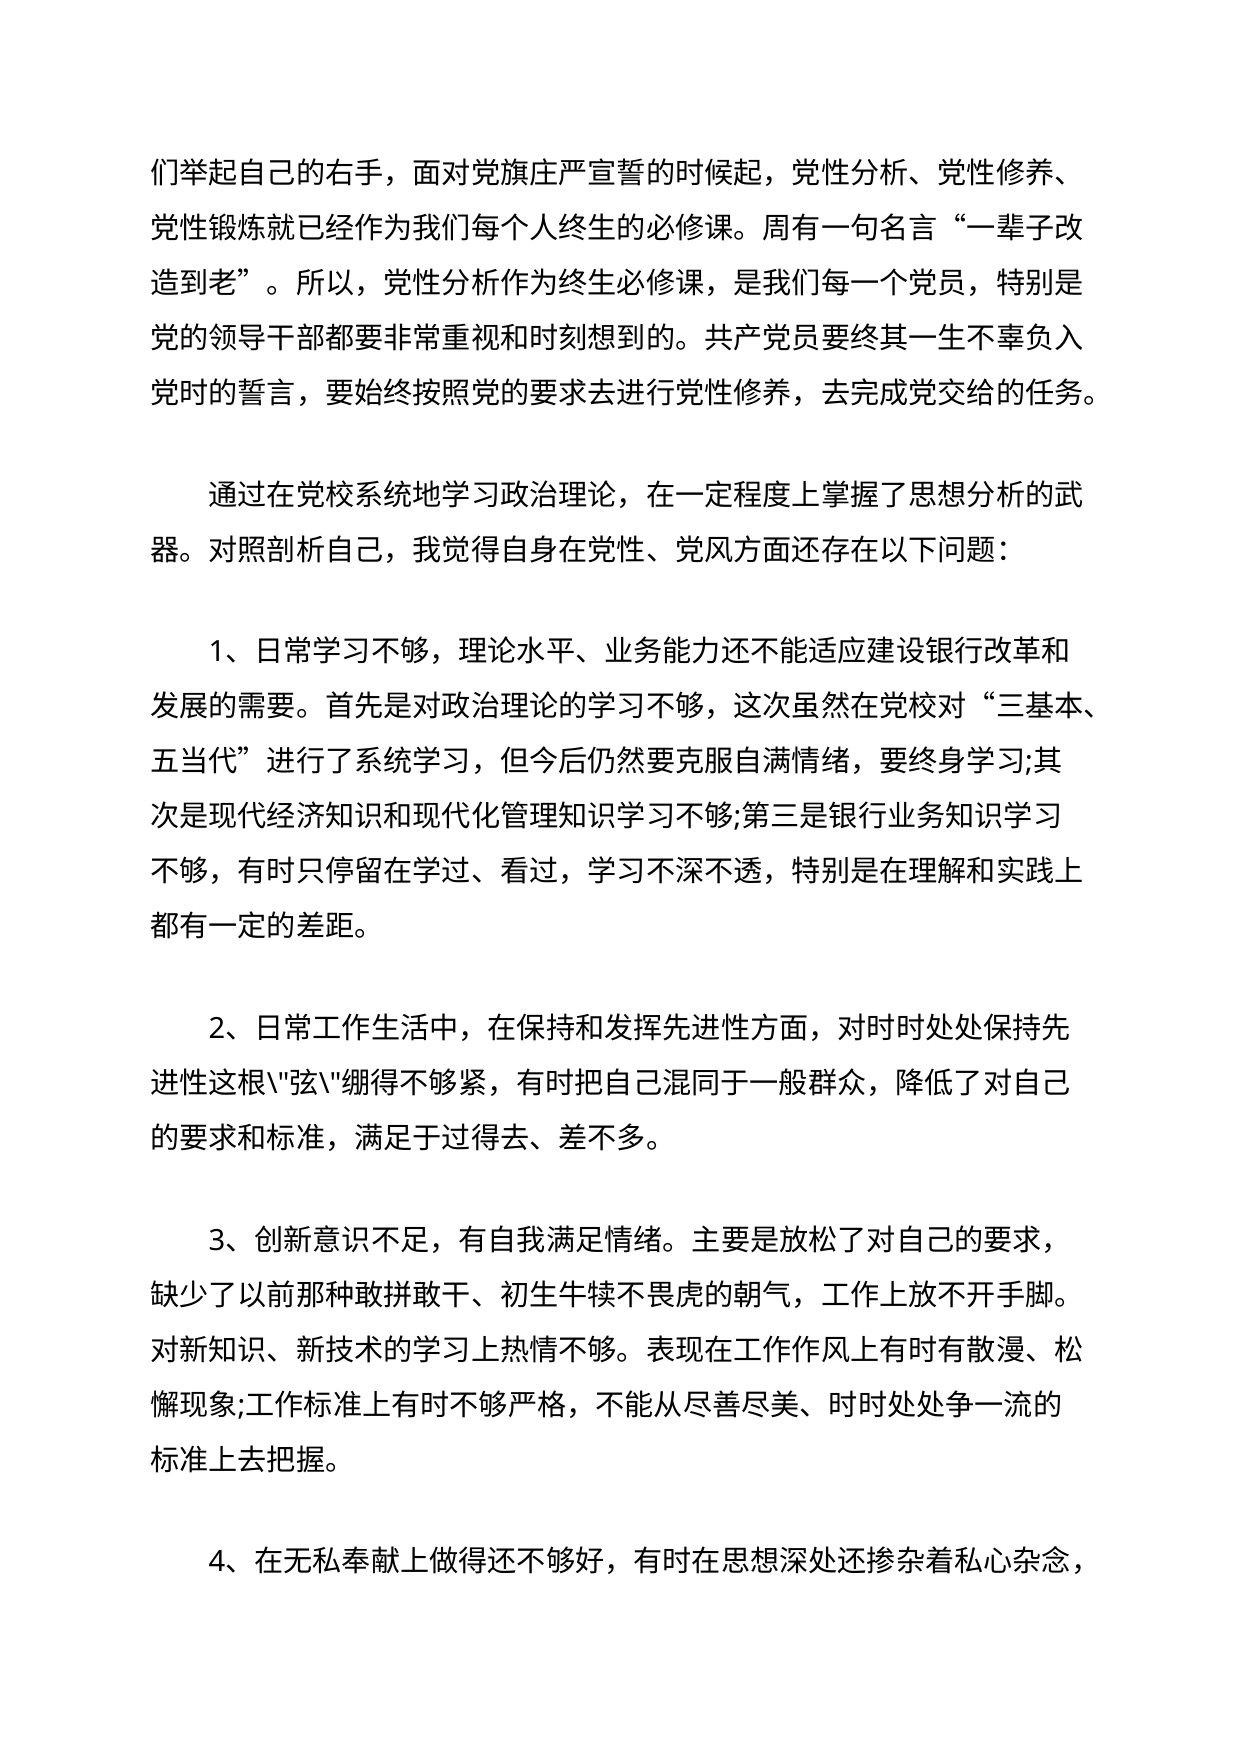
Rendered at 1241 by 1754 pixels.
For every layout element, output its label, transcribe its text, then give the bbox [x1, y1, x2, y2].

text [150, 1538, 1090, 1580]
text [150, 150, 1090, 412]
text 通过在党校系统地学习政治理论，在一定程度上掌握了思想分析的武器。对照剖析自己，我觉得自身在党性、党风方面还存在以下问题： [150, 471, 1090, 568]
text 3、创新意识不足，有自我满足情绪。主要是放松了对自己的要求，缺少了以前那种敢拼敢干、初生牛犊不畏虎的朝气，工作上放不开手脚。对新知识、新技术的学习上热情不够。表现在工作作风上有时有散漫、松懈现象;工作标准上有时不够严格，不能从尽善尽美、时时处处争一流的标准上去把握。 [150, 1216, 1090, 1478]
text 2、日常工作生活中，在保持和发挥先进性方面，对时时处处保持先进性这根\"弦\"绷得不够紧，有时把自己混同于一般群众，降低了对自己的要求和标准，满足于过得去、差不多。 [150, 1004, 1090, 1157]
text 1、日常学习不够，理论水平、业务能力还不能适应建设银行改革和发展的需要。首先是对政治理论的学习不够，这次虽然在党校对“三基本、五当代”进行了系统学习，但今后仍然要克服自满情绪，要终身学习;其次是现代经济知识和现代化管理知识学习不够;第三是银行业务知识学习不够，有时只停留在学过、看过，学习不深不透，特别是在理解和实践上都有一定的差距。 [150, 628, 1090, 945]
